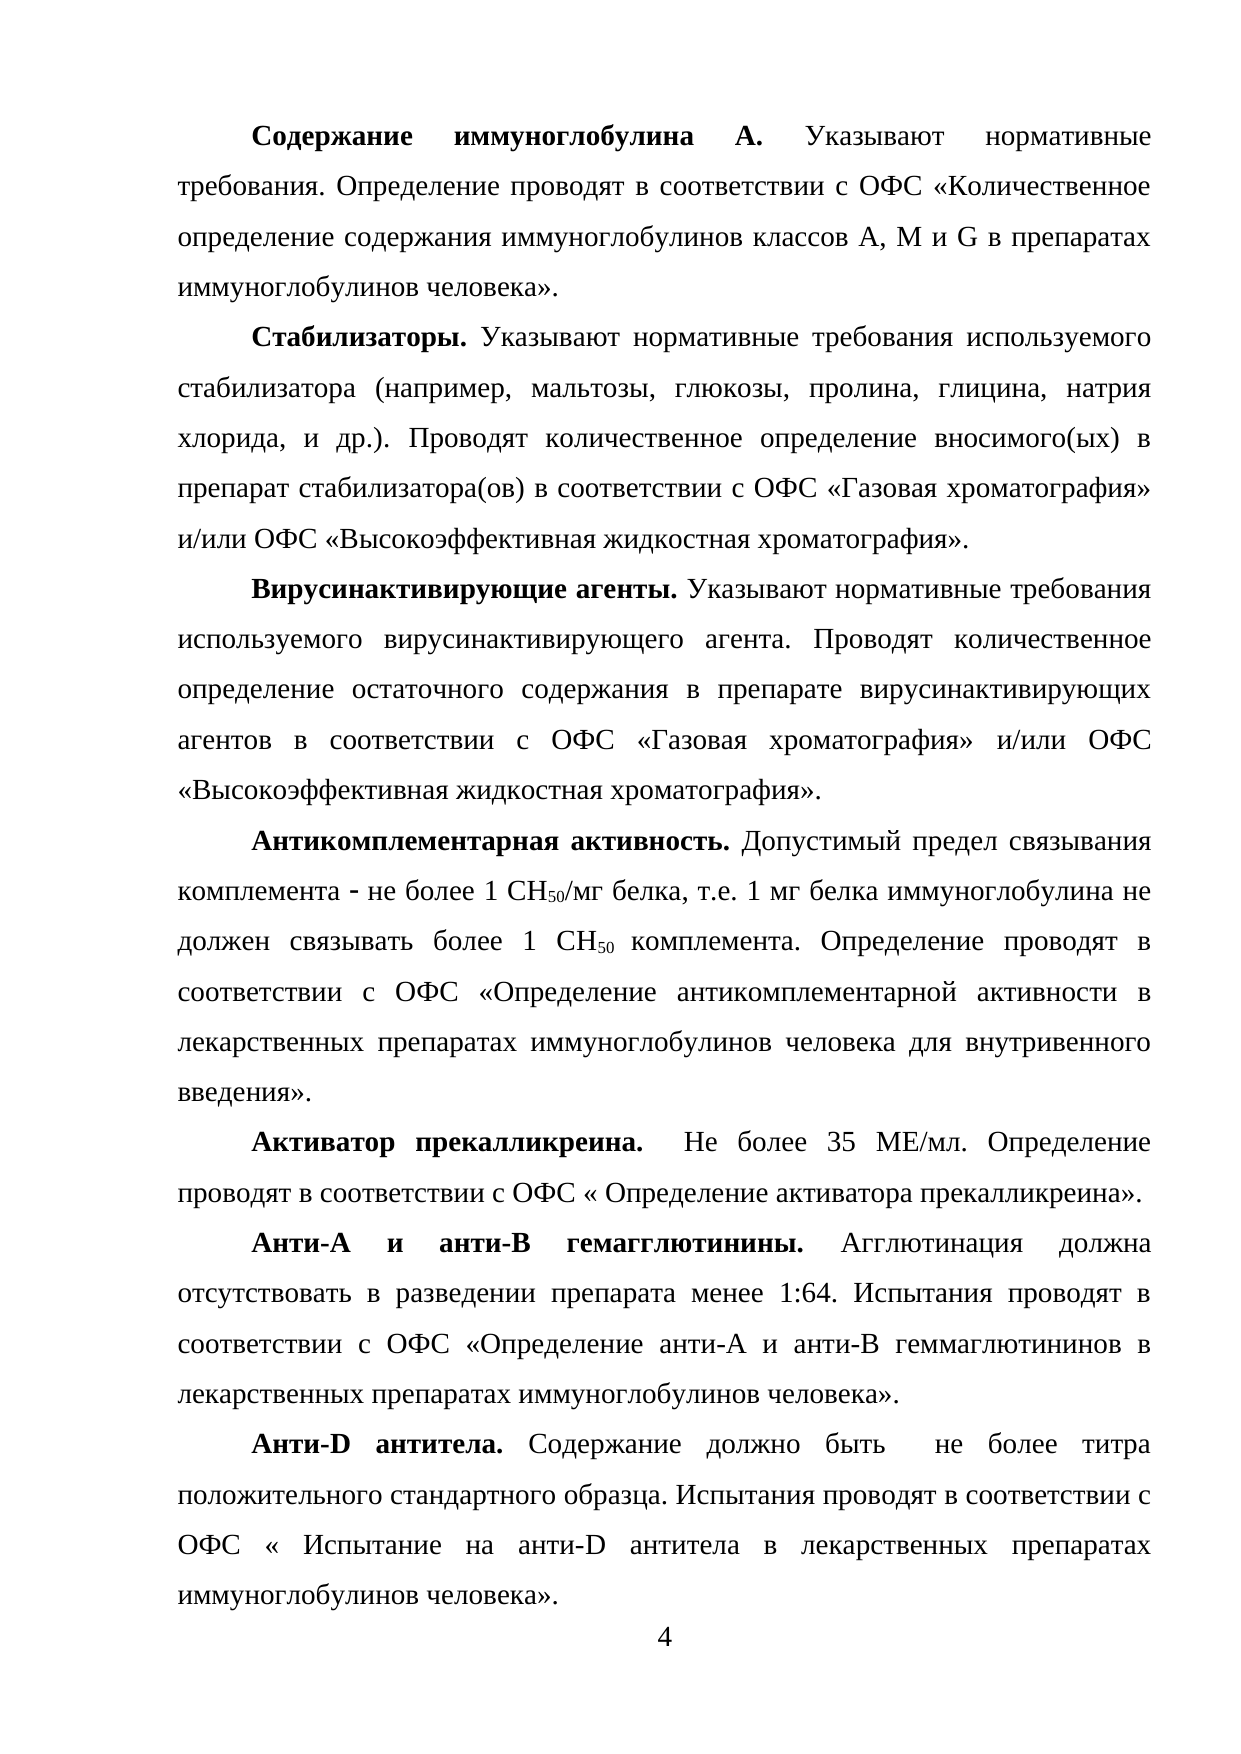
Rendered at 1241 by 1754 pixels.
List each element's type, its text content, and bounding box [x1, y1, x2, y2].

text Анти-А и анти-В гемагглютинины. Агглютинация должна отсутствовать в разведении препарата менее 1:64. Испытания проводят в соответствии с ОФС «Определение анти-А и анти-В геммаглютининов в лекарственных препаратах иммуноглобулинов человека». [177, 1225, 1152, 1410]
text Содержание иммуноглобулина А. Указывают нормативные требования. Определение проводят в соответствии с ОФС «Количественное определение содержания иммуноглобулинов классов А, М и G в препаратах иммуноглобулинов человека». [177, 118, 1152, 303]
text Стабилизаторы. Указывают нормативные требования используемого стабилизатора (например, мальтозы, глюкозы, пролина, глицина, натрия хлорида, и др.). Проводят количественное определение вносимого(ых) в препарат стабилизатора(ов) в соответствии с ОФС «Газовая хроматография» и/или ОФС «Высокоэффективная жидкостная хроматография». [177, 319, 1152, 554]
text Анти-D антитела. Содержание должно быть не более титра положительного стандартного образца. Испытания проводят в соответствии с ОФС « Испытание на анти-D антитела в лекарственных препаратах иммуноглобулинов человека». [177, 1426, 1152, 1611]
text Антикомплементарная активность. Допустимый предел связывания комплемента не более 1 СН50/мг белка, т.е. 1 мг белка иммуноглобулина не должен связывать более 1 СН50 комплемента. Определение проводят в соответствии с ОФС «Определение антикомплементарной активности в лекарственных препаратах иммуноглобулинов человека для внутривенного введения». [177, 823, 1152, 1108]
text Вирусинактивирующие агенты. Указывают нормативные требования используемого вирусинактивирующего агента. Проводят количественное определение остаточного содержания в препарате вирусинактивирующих агентов в соответствии с ОФС «Газовая хроматография» и/или ОФС «Высокоэффективная жидкостная хроматография». [177, 571, 1152, 806]
text Активатор прекалликреина. Не более 35 МЕ/мл. Определение проводят в соответствии с ОФС « Определение активатора прекалликреина». [177, 1124, 1152, 1208]
